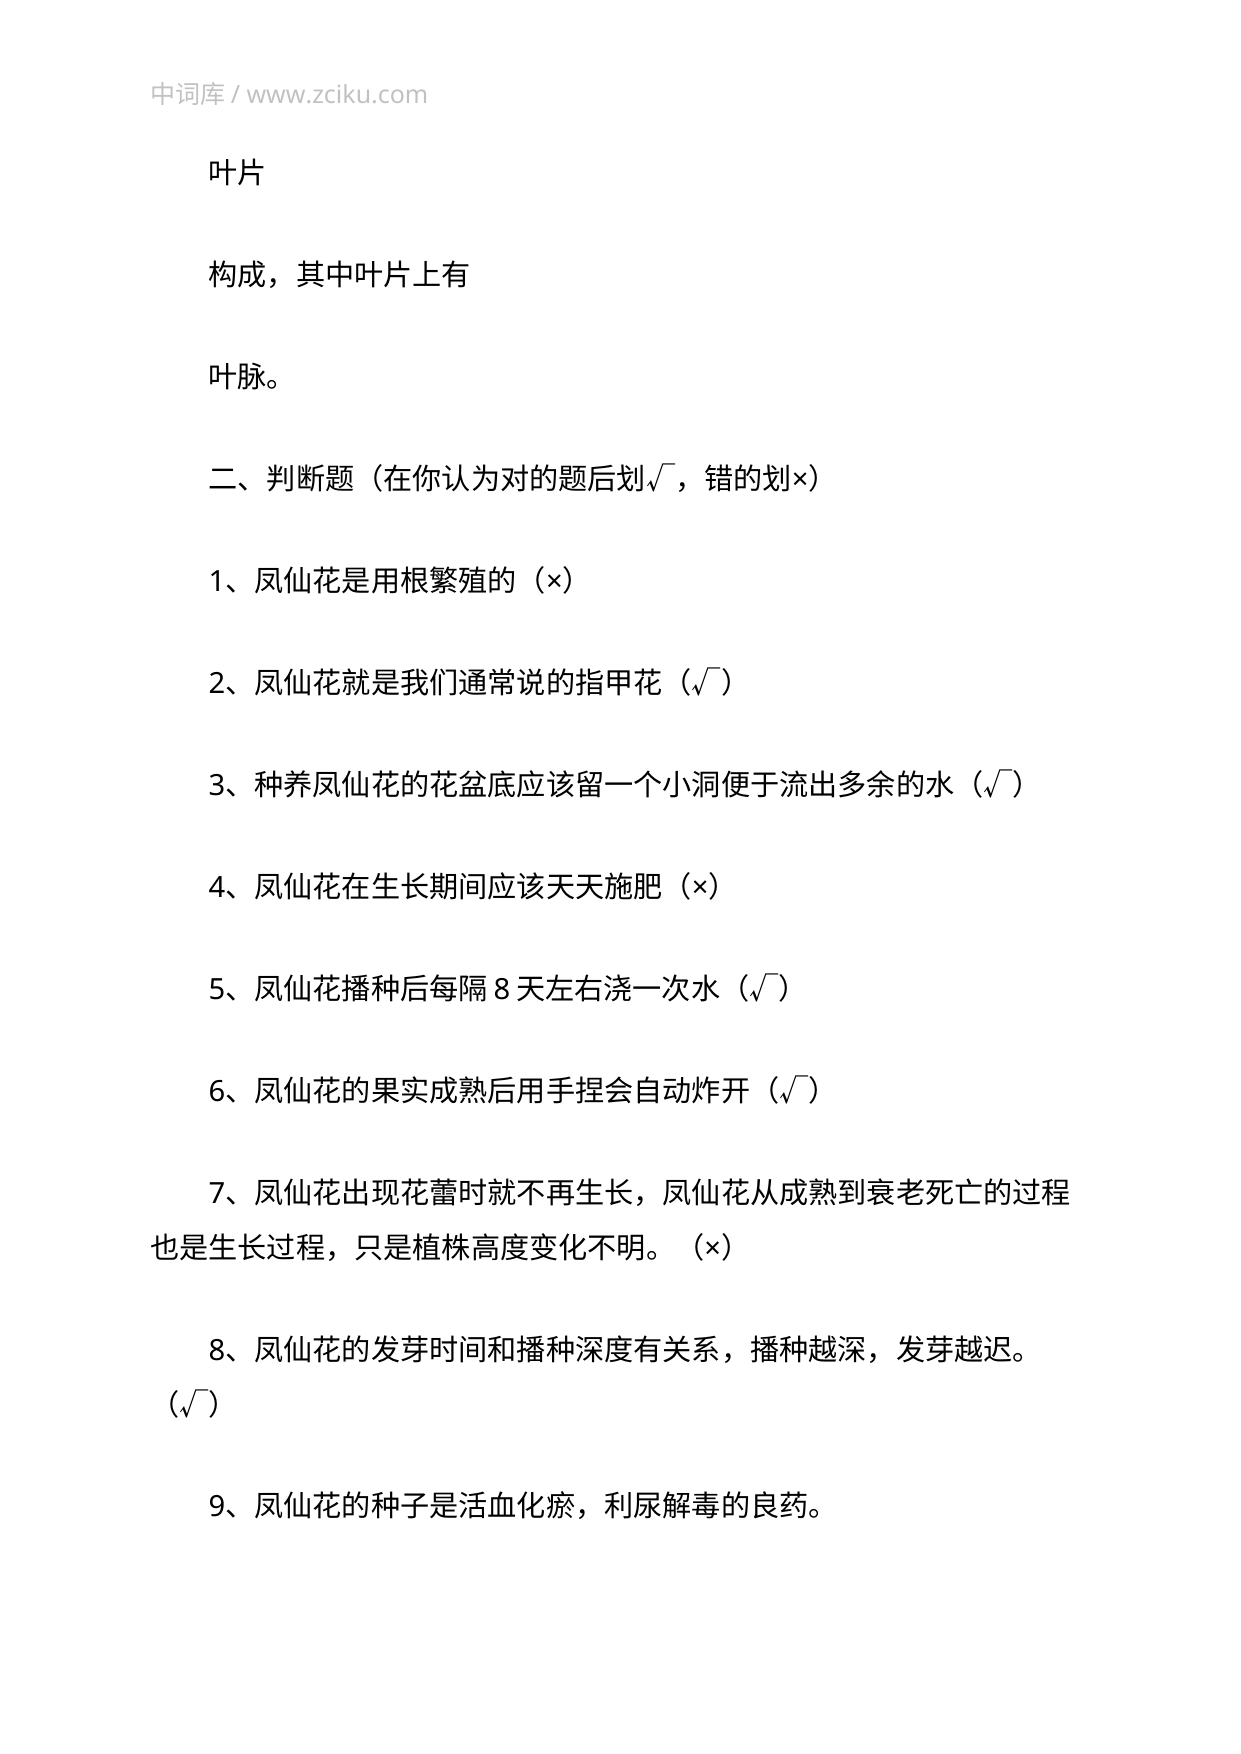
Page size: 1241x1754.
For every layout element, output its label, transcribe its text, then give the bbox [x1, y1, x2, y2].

text 4、凤仙花在生长期间应该天天施肥（×） [150, 863, 1090, 906]
text 9、凤仙花的种子是活血化瘀，利尿解毒的良药。 [150, 1483, 1090, 1525]
text 3、种养凤仙花的花盆底应该留一个小洞便于流出多余的水（√） [150, 761, 1090, 804]
text 8、凤仙花的发芽时间和播种深度有关系，播种越深，发芽越迟。（√） [150, 1326, 1090, 1423]
text 6、凤仙花的果实成熟后用手捏会自动炸开（√） [150, 1067, 1090, 1109]
text 二、判断题（在你认为对的题后划√，错的划×） [150, 455, 1090, 498]
text 叶片 [150, 150, 1090, 192]
text 7、凤仙花出现花蕾时就不再生长，凤仙花从成熟到衰老死亡的过程也是生长过程，只是植株高度变化不明。（×） [150, 1169, 1090, 1267]
text 2、凤仙花就是我们通常说的指甲花（√） [150, 659, 1090, 702]
text 5、凤仙花播种后每隔8天左右浇一次水（√） [150, 965, 1090, 1008]
text 构成，其中叶片上有 [150, 252, 1090, 294]
text 1、凤仙花是用根繁殖的（×） [150, 557, 1090, 600]
text 叶脉。 [150, 353, 1090, 396]
